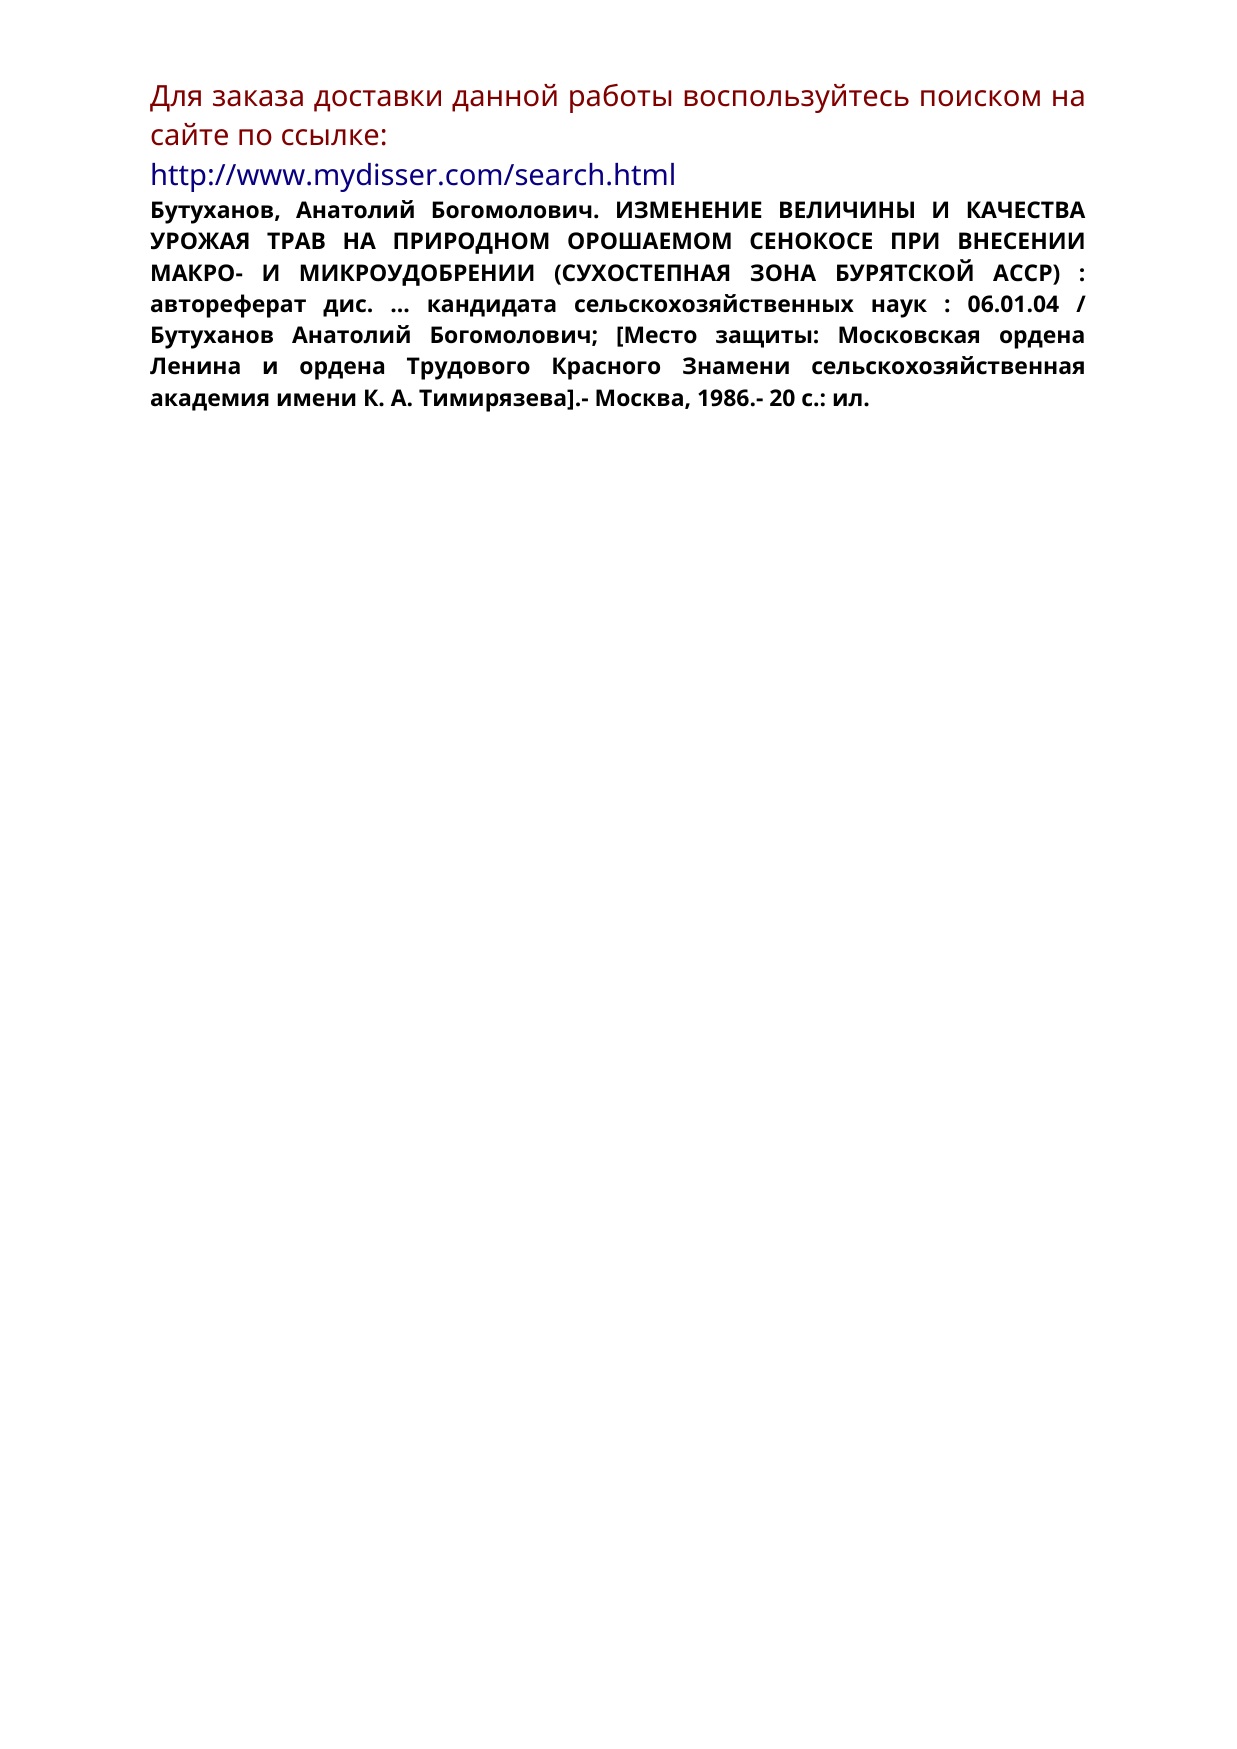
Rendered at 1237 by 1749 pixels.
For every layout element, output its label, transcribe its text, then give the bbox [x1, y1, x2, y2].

text Бутуханов, Анатолий Богомолович. ИЗМЕНЕНИЕ ВЕЛИЧИНЫ И КАЧЕСТВА УРОЖАЯ ТРАВ НА ПРИРОДНОМ ОРОШАЕМОМ СЕНОКОСЕ ПРИ ВНЕСЕНИИ МАКРО- И МИКРОУДОБРЕНИИ (СУХОСТЕПНАЯ ЗОНА БУРЯТСКОЙ АССР) : автореферат дис. ... кандидата сельскохозяйственных наук : 06.01.04 / Бутуханов Анатолий Богомолович; [Место защиты: Московская ордена Ленина и ордена Трудового Красного Знамени сельскохозяйственная академия имени К. А. Тимирязева].- Москва, 1986.- 20 с.: ил. [150, 194, 1086, 413]
